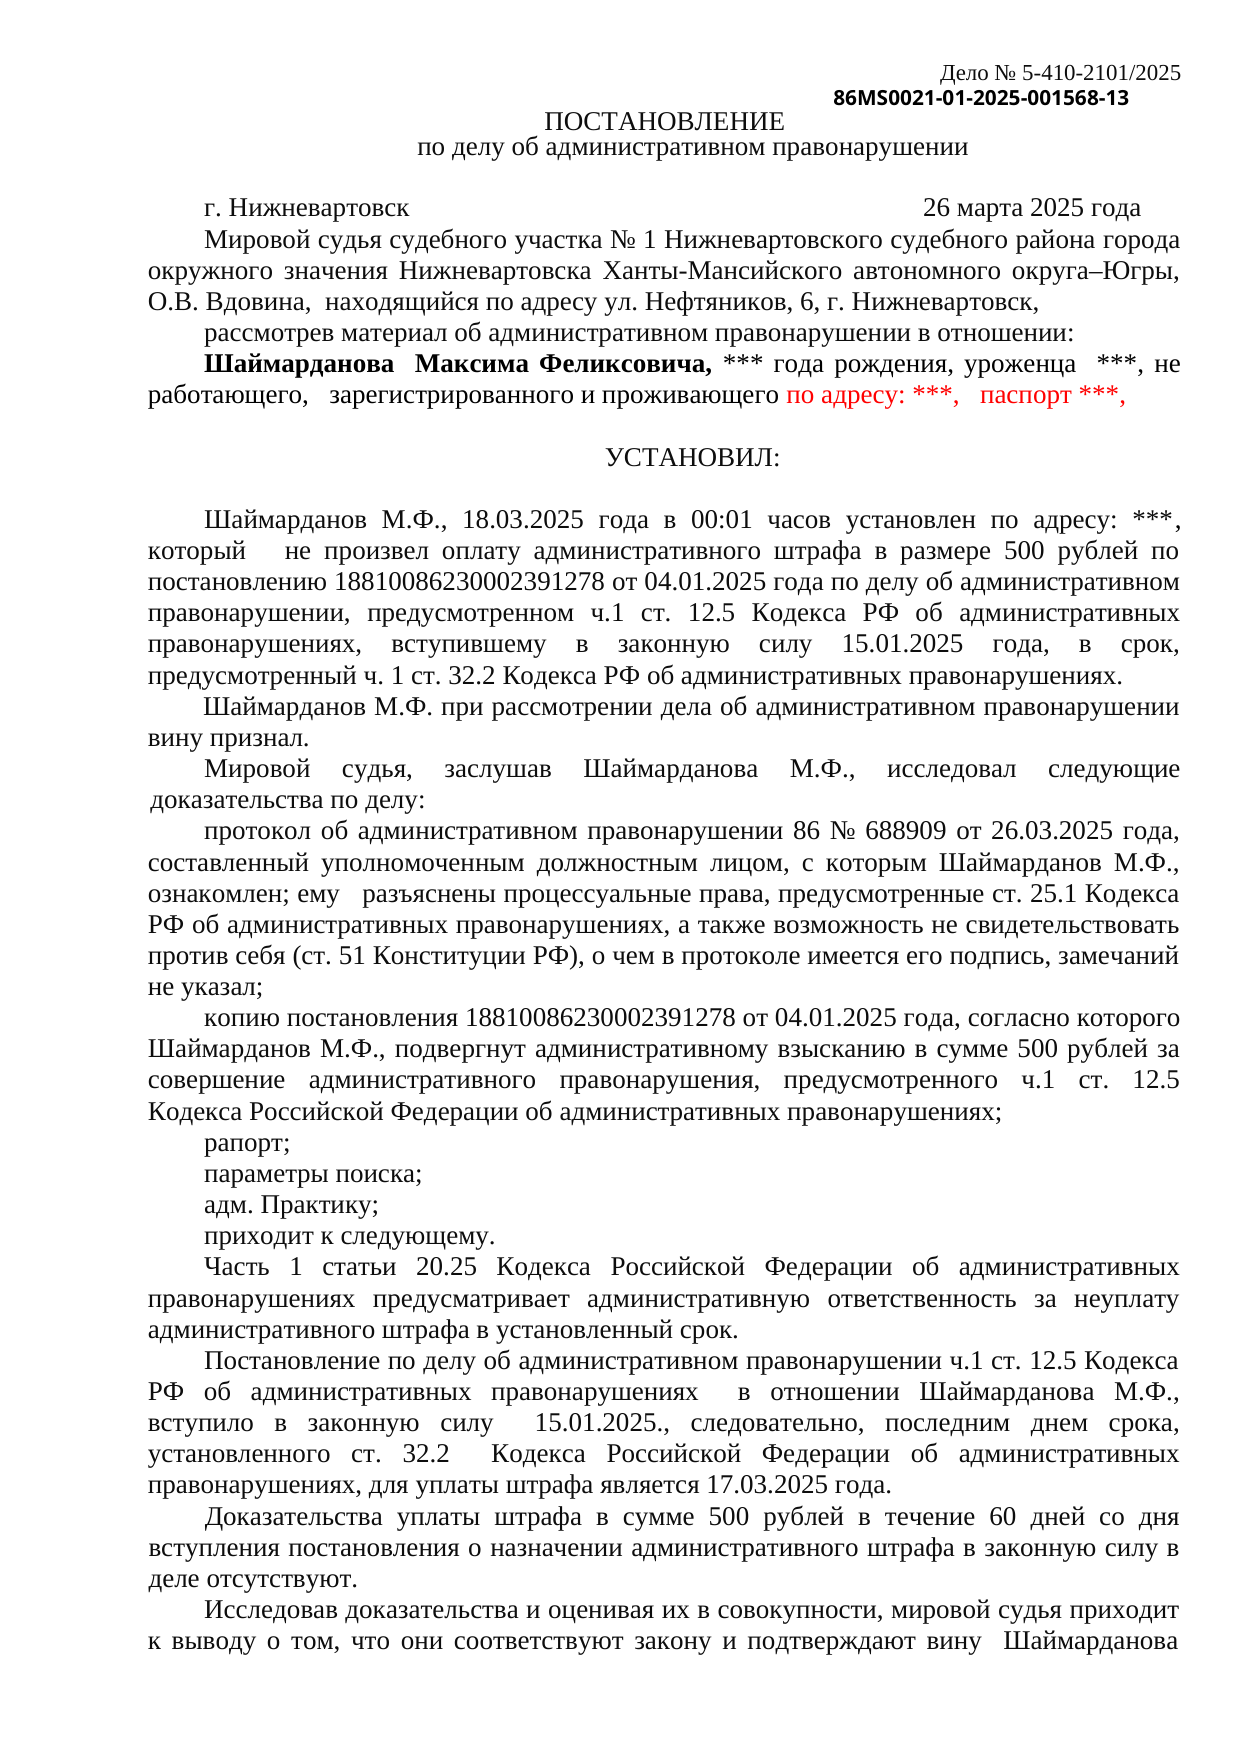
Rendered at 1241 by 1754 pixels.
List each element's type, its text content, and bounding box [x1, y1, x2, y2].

text Постановление по делу об административном правонарушении ч.1 ст. 12.5 Кодекса РФ об административных правонарушениях в отношении Шаймарданова М.Ф., вступило в законную силу 15.01.2025., следовательно, последним днем срока, установленного ст. 32.2 Кодекса Российской Федерации об административных правонарушениях, для уплаты штрафа является 17.03.2025 года. [148, 1344, 1181, 1500]
text 86MS0021-01-2025-001568-13 [811, 85, 1182, 110]
text копию постановления 18810086230002391278 от 04.01.2025 года, согласно которого Шаймарданов М.Ф., подвергнут административному взысканию в сумме 500 рублей за совершение административного правонарушения, предусмотренного ч.1 ст. 12.5 Кодекса Российской Федерации об административных правонарушениях; [148, 1001, 1181, 1126]
text Шаймарданов М.Ф., 18.03.2025 года в 00:01 часов установлен по адресу: ***, который не произвел оплату административного штрафа в размере 500 рублей по постановлению 18810086230002391278 от 04.01.2025 года по делу об административном правонарушении, предусмотренном ч.1 ст. 12.5 Кодекса РФ об административных правонарушениях, вступившему в законную силу 15.01.2025 года, в срок, предусмотренный ч. 1 ст. 32.2 Кодекса РФ об административных правонарушениях. [148, 503, 1181, 690]
text Часть 1 статьи 20.25 Кодекса Российской Федерации об административных правонарушениях предусматривает административную ответственность за неуплату административного штрафа в установленный срок. [148, 1251, 1181, 1344]
text УСТАНОВИЛ: [148, 441, 1181, 472]
text протокол об административном правонарушении 86 № 688909 от 26.03.2025 года, составленный уполномоченным должностным лицом, с которым Шаймарданов М.Ф., ознакомлен; ему разъяснены процессуальные права, предусмотренные ст. 25.1 Кодекса РФ об административных правонарушениях, а также возможность не свидетельствовать против себя (ст. 51 Конституции РФ), о чем в протоколе имеется его подпись, замечаний не указал; [148, 814, 1181, 1001]
title Дело № 5-410-2101/2025 [148, 59, 1181, 85]
text приходит к следующему. [148, 1219, 1181, 1251]
text г. Нижневартовск 26 марта 2025 года [148, 192, 1182, 223]
text Мировой судья судебного участка № 1 Нижневартовского судебного района города окружного значения Нижневартовска Ханты-Мансийского автономного округа–Югры, О.В. Вдовина, находящийся по адресу ул. Нефтяников, 6, г. Нижневартовск, [148, 223, 1181, 316]
text рассмотрев материал об административном правонарушении в отношении: [148, 316, 1181, 347]
text Шаймарданов М.Ф. при рассмотрении дела об административном правонарушении вину признал. [148, 690, 1181, 752]
text Шаймарданова Максима Феликсовича, *** года рождения, уроженца ***, не работающего, зарегистрированного и проживающего по адресу: ***, паспорт ***, [148, 347, 1181, 409]
text рапорт; [148, 1126, 1181, 1157]
text Доказательства уплаты штрафа в сумме 500 рублей в течение 60 дней со дня вступления постановления о назначении административного штрафа в законную силу в деле отсутствуют. [148, 1500, 1181, 1593]
text по делу об административном правонарушении [148, 135, 1182, 160]
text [148, 1593, 1181, 1655]
text ПОСТАНОВЛЕНИЕ [148, 110, 1182, 135]
text Мировой судья, заслушав Шаймарданова М.Ф., исследовал следующие доказательства по делу: [150, 752, 1181, 814]
text адм. Практику; [148, 1188, 1181, 1219]
text параметры поиска; [148, 1157, 1181, 1188]
